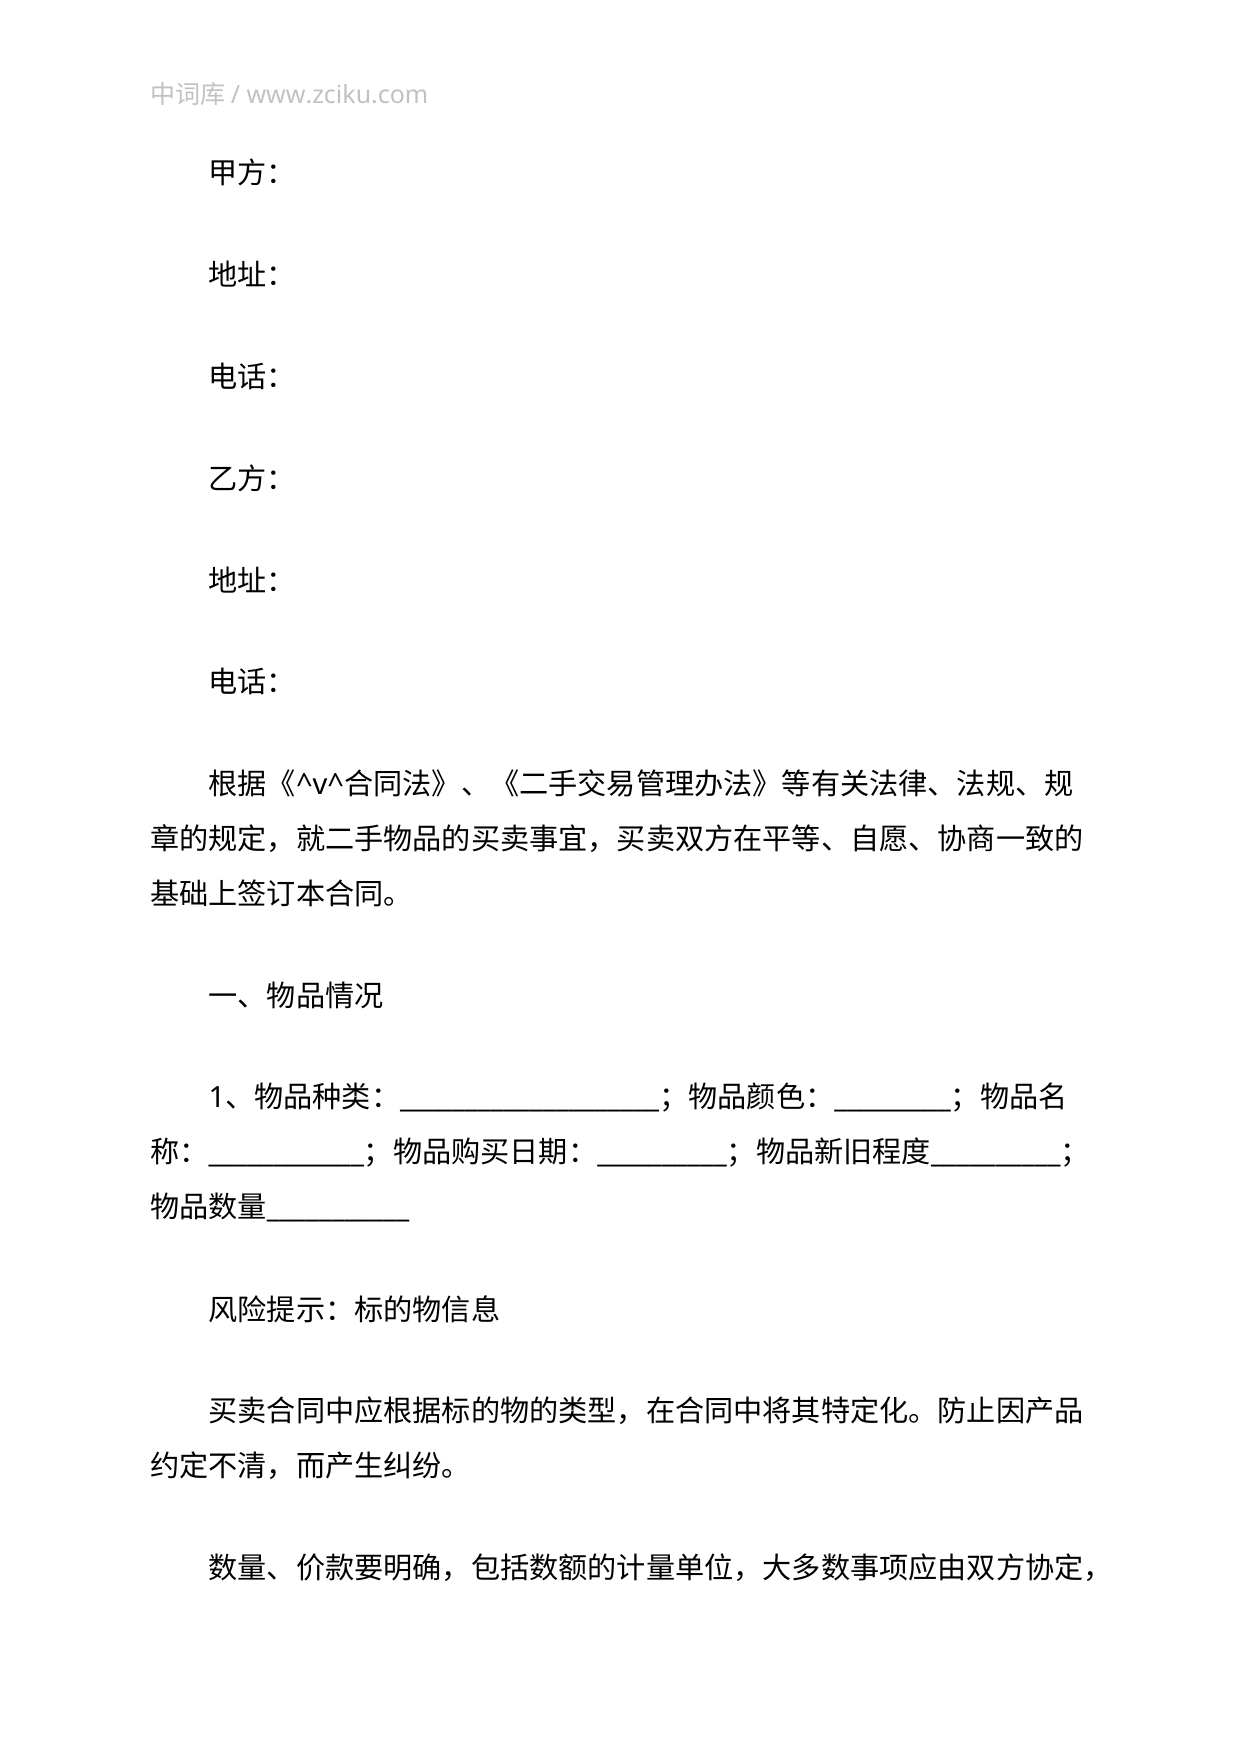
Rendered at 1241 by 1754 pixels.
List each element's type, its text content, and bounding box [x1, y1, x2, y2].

text 买卖合同中应根据标的物的类型，在合同中将其特定化。防止因产品约定不清，而产生纠纷。 [150, 1388, 1090, 1485]
text 根据《^v^合同法》、《二手交易管理办法》等有关法律、法规、规章的规定，就二手物品的买卖事宜，买卖双方在平等、自愿、协商一致的基础上签订本合同。 [150, 761, 1090, 913]
text 电话： [150, 353, 1090, 396]
text 一、物品情况 [150, 972, 1090, 1014]
text 甲方： [150, 150, 1090, 192]
text 地址： [150, 557, 1090, 599]
text 乙方： [150, 455, 1090, 498]
text 地址： [150, 252, 1090, 294]
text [150, 1544, 1090, 1587]
text 1、物品种类：____________________；物品颜色：_________；物品名称：____________；物品购买日期：__________；物品新旧程度__________；物品数量___________ [150, 1074, 1090, 1226]
text 电话： [150, 659, 1090, 701]
text 风险提示：标的物信息 [150, 1286, 1090, 1328]
